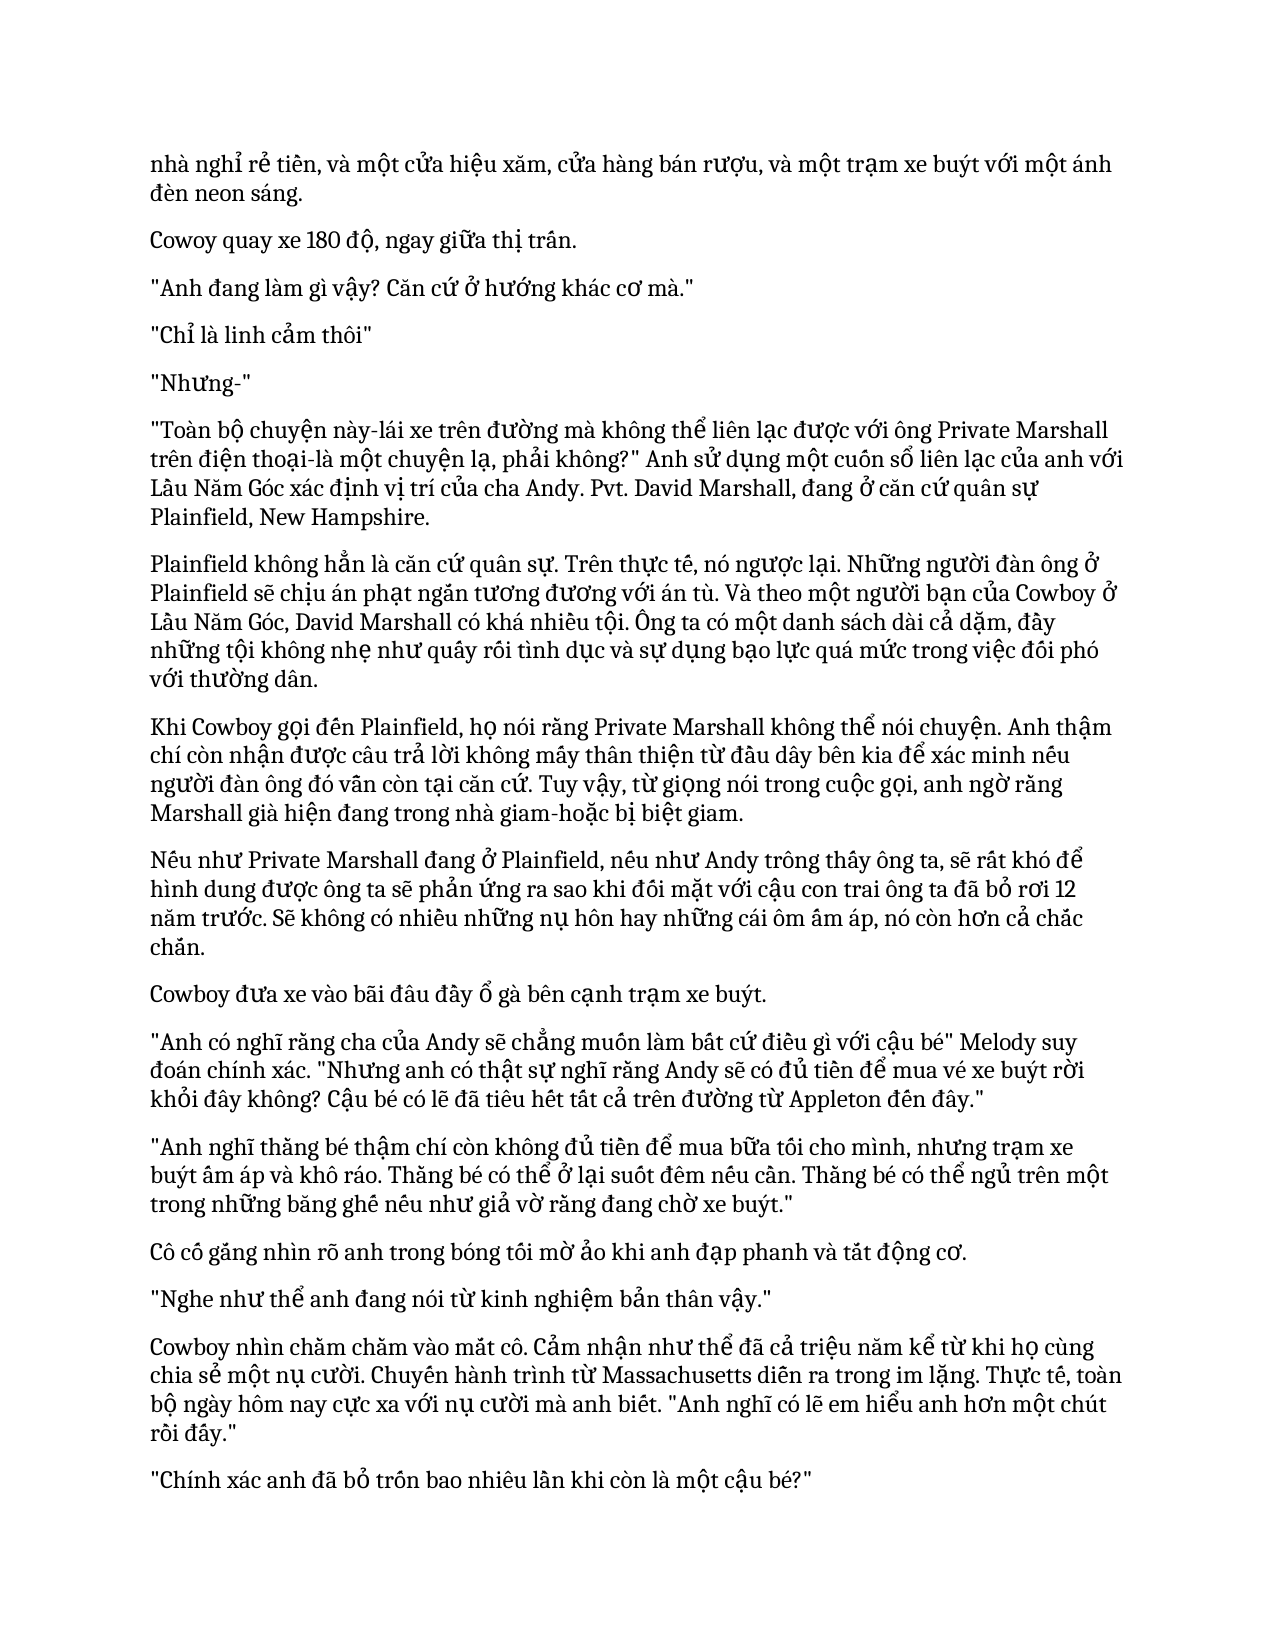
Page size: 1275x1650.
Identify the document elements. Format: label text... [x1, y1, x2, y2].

text "Anh có nghĩ rằng cha của Andy sẽ chẳng muốn làm bất cứ điều gì với cậu bé" Melody suy đoán chính xác. "Nhưng anh có thật sự nghĩ rằng Andy sẽ có đủ tiền để mua vé xe buýt rời khỏi đây không? Cậu bé có lẽ đã tiêu hết tất cả trên đường từ Appleton đến đây." [150, 1027, 1125, 1114]
text "Chính xác anh đã bỏ trốn bao nhiêu lần khi còn là một cậu bé?" [150, 1466, 1125, 1495]
text "Toàn bộ chuyện này-lái xe trên đường mà không thể liên lạc được với ông Private Marshall trên điện thoại-là một chuyện lạ, phải không?" Anh sử dụng một cuốn sổ liên lạc của anh với Lầu Năm Góc xác định vị trí của cha Andy. Pvt. David Marshall, đang ở căn cứ quân sự Plainfield, New Hampshire. [150, 416, 1125, 531]
text Plainfield không hẳn là căn cứ quân sự. Trên thực tế, nó ngược lại. Những người đàn ông ở Plainfield sẽ chịu án phạt ngắn tương đương với án tù. Và theo một người bạn của Cowboy ở Lầu Năm Góc, David Marshall có khá nhiều tội. Ông ta có một danh sách dài cả dặm, đầy những tội không nhẹ như quấy rối tình dục và sự dụng bạo lực quá mức trong việc đối phó với thường dân. [150, 550, 1125, 694]
text Khi Cowboy gọi đến Plainfield, họ nói rằng Private Marshall không thể nói chuyện. Anh thậm chí còn nhận được câu trả lời không mấy thân thiện từ đầu dây bên kia để xác minh nếu người đàn ông đó vẫn còn tại căn cứ. Tuy vậy, từ giọng nói trong cuộc gọi, anh ngờ rằng Marshall già hiện đang trong nhà giam-hoặc bị biệt giam. [150, 712, 1125, 827]
text Cowboy đưa xe vào bãi đâu đầy ổ gà bên cạnh trạm xe buýt. [150, 980, 1125, 1009]
text Cowoy quay xe 180 độ, ngay giữa thị trấn. [150, 226, 1125, 255]
text Cowboy nhìn chằm chằm vào mắt cô. Cảm nhận như thể đã cả triệu năm kể từ khi họ cùng chia sẻ một nụ cười. Chuyến hành trình từ Massachusetts diễn ra trong im lặng. Thực tế, toàn bộ ngày hôm nay cực xa với nụ cười mà anh biết. "Anh nghĩ có lẽ em hiểu anh hơn một chút rồi đấy." [150, 1332, 1125, 1447]
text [150, 150, 1125, 207]
text "Anh đang làm gì vậy? Căn cứ ở hướng khác cơ mà." [150, 274, 1125, 302]
text Nếu như Private Marshall đang ở Plainfield, nếu như Andy trông thấy ông ta, sẽ rất khó để hình dung được ông ta sẽ phản ứng ra sao khi đối mặt với cậu con trai ông ta đã bỏ rơi 12 năm trước. Sẽ không có nhiều những nụ hôn hay những cái ôm ấm áp, nó còn hơn cả chắc chắn. [150, 846, 1125, 961]
text Cô cố gắng nhìn rõ anh trong bóng tối mờ ảo khi anh đạp phanh và tắt động cơ. [150, 1237, 1125, 1266]
text "Anh nghĩ thằng bé thậm chí còn không đủ tiền để mua bữa tối cho mình, nhưng trạm xe buýt ấm áp và khô ráo. Thằng bé có thể ở lại suốt đêm nếu cần. Thằng bé có thể ngủ trên một trong những băng ghế nếu như giả vờ rằng đang chờ xe buýt." [150, 1132, 1125, 1219]
text "Nhưng-" [150, 369, 1125, 397]
text "Nghe như thể anh đang nói từ kinh nghiệm bản thân vậy." [150, 1285, 1125, 1314]
text "Chỉ là linh cảm thôi" [150, 321, 1125, 350]
